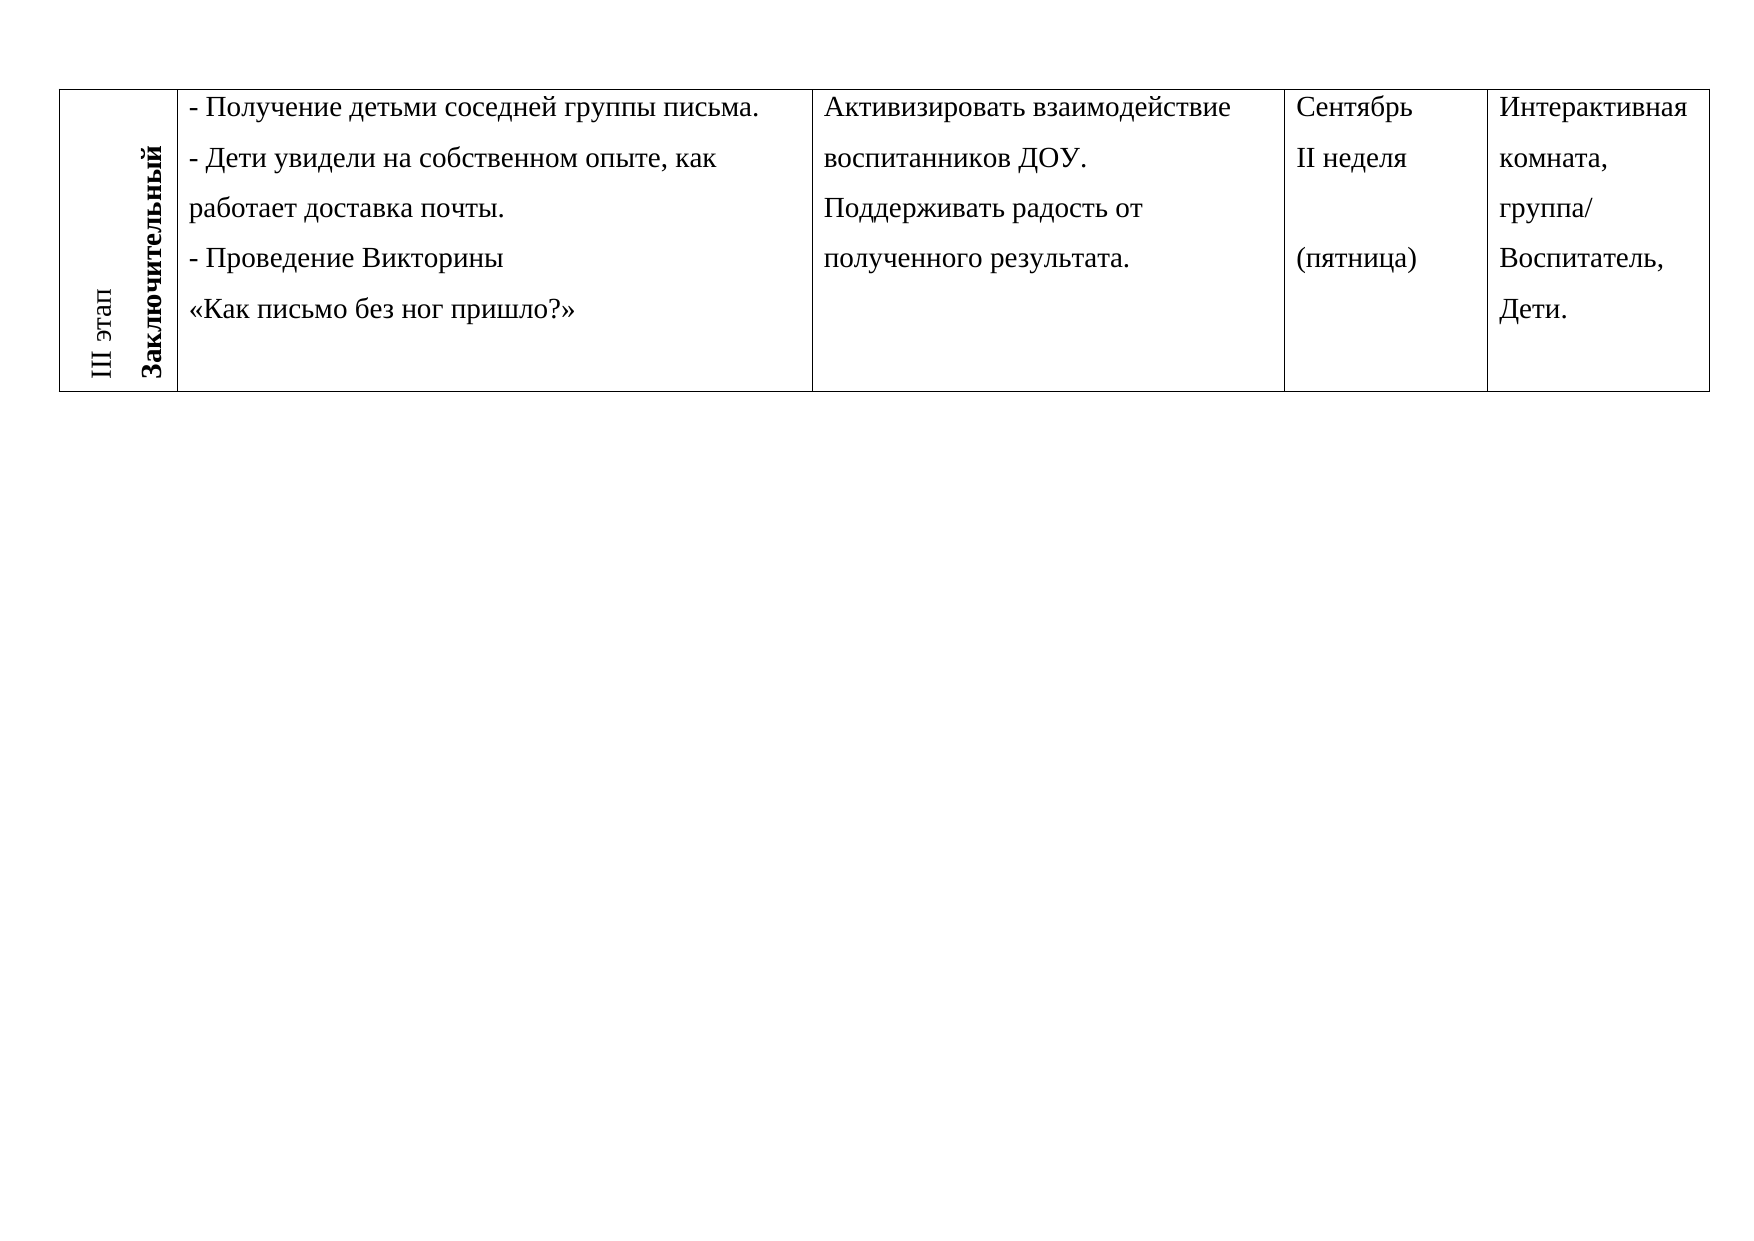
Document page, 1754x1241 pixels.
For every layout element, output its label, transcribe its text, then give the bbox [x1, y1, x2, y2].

table_cell - Получение детьми соседней группы письма. - Дети увидели на собственном опыте, как работает доставка почты. - Проведение Викторины «Как письмо без ног пришло?» [178, 90, 812, 391]
table_cell Интерактивная комната, группа/ Воспитатель, Дети. [1488, 90, 1709, 391]
table_cell Сентябрь II неделя (пятница) [1285, 90, 1487, 391]
table_cell Активизировать взаимодействие воспитанников ДОУ. Поддерживать радость от полученного результата. [813, 90, 1284, 391]
table_cell III этап Заключительный /Презентация [60, 90, 177, 391]
